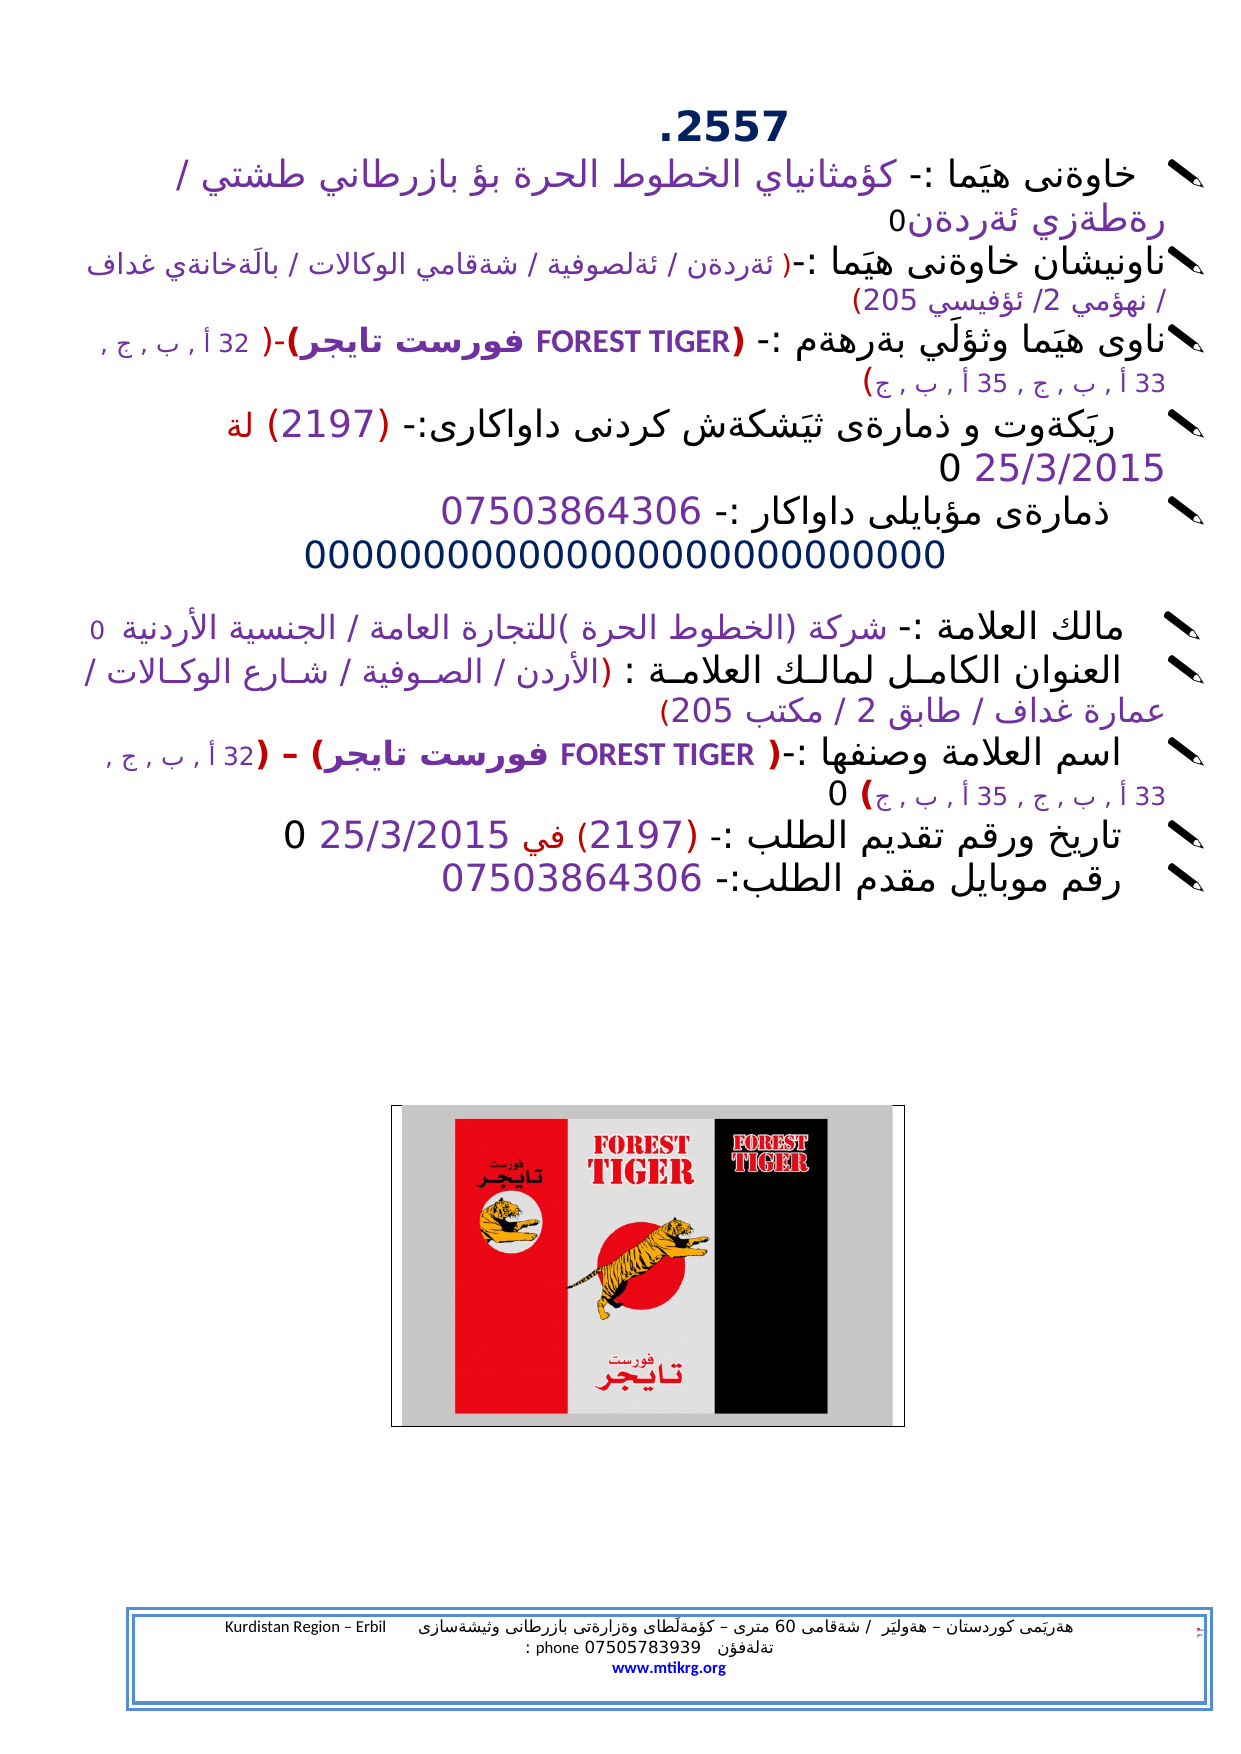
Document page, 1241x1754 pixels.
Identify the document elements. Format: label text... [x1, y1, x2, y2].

list ناونيشان خاوةنى هيَما :-( ئةردةن / ئةلصوفية / شةقامي الوكالات / بالَةخانةي غداف / نهؤمي 2/ ئؤفيسي 205) [84, 240, 1166, 317]
text 000000000000000000000000000 [84, 534, 1166, 577]
picture [1197, 1619, 1204, 1641]
list تاريخ ورقم تقديم الطلب :- (2197) في 25/3/2015 0 [84, 813, 1166, 857]
picture [402, 1105, 893, 1426]
list مالك العلامة :- شركة (الخطوط الحرة )للتجارة العامة / الجنسية الأردنية 0 [84, 604, 1162, 648]
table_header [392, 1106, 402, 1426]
list ذمارةى مؤبايلى داواكار :- 07503864306 [84, 490, 1166, 534]
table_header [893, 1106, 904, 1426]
list العنوان الكامل لمالك العلامة : (الأردن / الصوفية / شارع الوكالات / عمارة غداف / طابق 2 / مكتب 205) [84, 648, 1166, 731]
list ناوى هيَما وثؤلَي بةرهةم :- (FOREST TIGER فورست تايجر)-( 32 أ , ب , ج , 33 أ , ب , ج , 35 أ , ب , ج) [84, 317, 1166, 400]
list ريَكةوت و ذمارةى ثيَشكةش كردنى داواكارى:- (2197) لة 25/3/2015 0 [84, 403, 1166, 490]
list خاوةنى هيَما :- كؤمثانياي الخطوط الحرة بؤ بازرطاني طشتي / رةطةزي ئةردةن0 [84, 152, 1166, 240]
list اسم العلامة وصنفها :-( FOREST TIGER فورست تايجر) – (32 أ , ب , ج , 33 أ , ب , ج , 35 أ , ب , ج) 0 [84, 731, 1166, 813]
list رقم موبايل مقدم الطلب:- 07503864306 [84, 857, 1166, 901]
